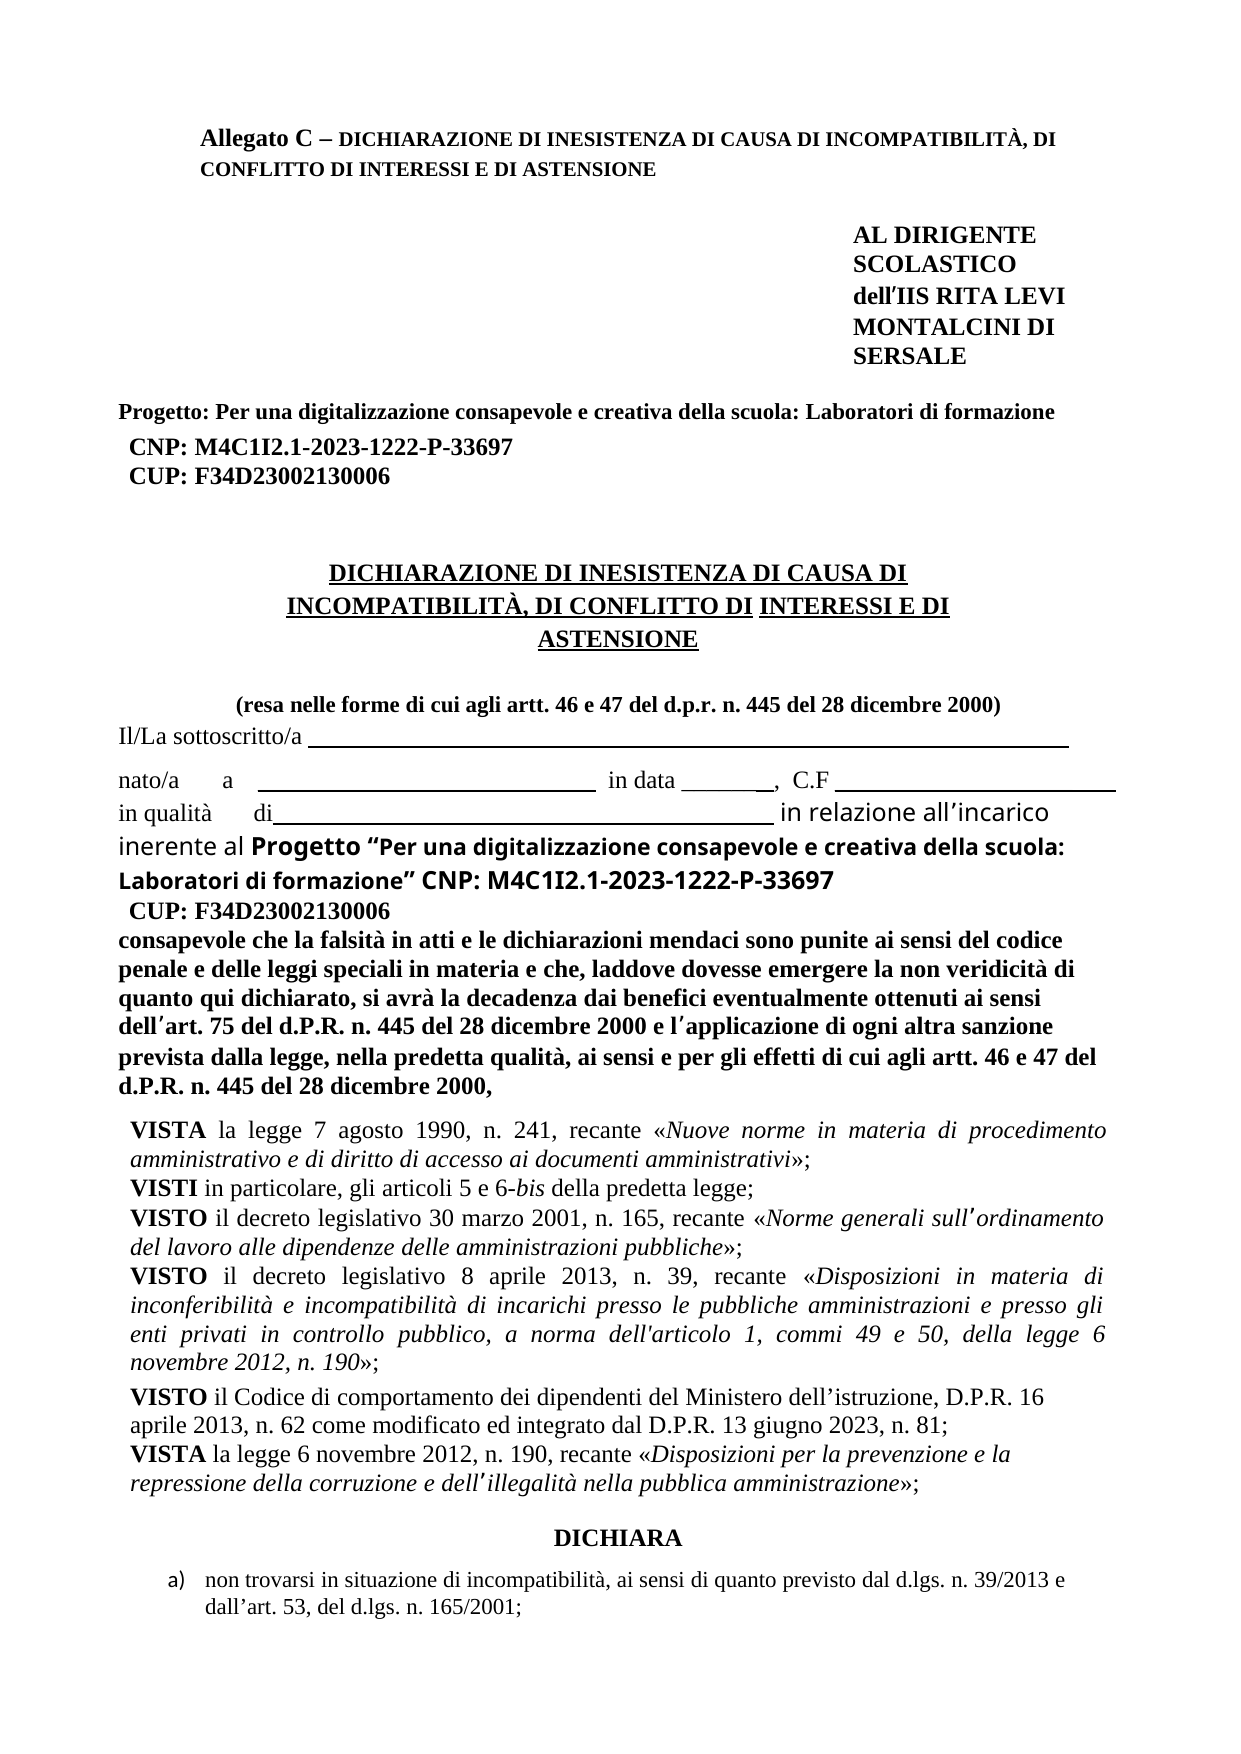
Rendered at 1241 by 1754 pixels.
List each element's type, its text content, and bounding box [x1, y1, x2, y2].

text VISTA la legge 6 novembre 2012, n. 190, recante «Disposizioni per la prevenzione e la repressione della corruzione e dell’illegalità nella pubblica amministrazione»; [130, 1439, 1090, 1497]
text CNP: M4C1I2.1-2023-1222-P-33697 [128, 432, 1047, 461]
text consapevole che la falsità in atti e le dichiarazioni mendaci sono punite ai sensi del codice penale e delle leggi speciali in materia e che, laddove dovesse emergere la non veridicità di quanto qui dichiarato, si avrà la decadenza dai benefici eventualmente ottenuti ai sensi dell’art. 75 del d.P.R. n. 445 del 28 dicembre 2000 e l’applicazione di ogni altra sanzione prevista dalla legge, nella predetta qualità, ai sensi e per gli effetti di cui agli artt. 46 e 47 del d.P.R. n. 445 del 28 dicembre 2000, [118, 925, 1122, 1100]
text VISTA la legge 7 agosto 1990, n. 241, recante «Nuove norme in materia di procedimento amministrativo e di diritto di accesso ai documenti amministrativi»; [130, 1115, 1106, 1172]
text DICHIARA [208, 1523, 1028, 1552]
text CUP: F34D23002130006 [128, 896, 1047, 925]
list non trovarsi in situazione di incompatibilità, ai sensi di quanto previsto dal d.lgs. n. 39/2013 e dall’art. 53, del d.lgs. n. 165/2001; [167, 1565, 1107, 1619]
text (resa nelle forme di cui agli artt. 46 e 47 del d.p.r. n. 445 del 28 dicembre 2000) [208, 691, 1028, 717]
text VISTO il decreto legislativo 8 aprile 2013, n. 39, recante «Disposizioni in materia di inconferibilità e incompatibilità di incarichi presso le pubbliche amministrazioni e presso gli enti privati in controllo pubblico, a norma dell'articolo 1, commi 49 e 50, della legge 6 novembre 2012, n. 190»; [130, 1261, 1106, 1376]
text VISTO il Codice di comportamento dei dipendenti del Ministero dell’istruzione, D.P.R. 16 aprile 2013, n. 62 come modificato ed integrato dal D.P.R. 13 giugno 2023, n. 81; [130, 1382, 1064, 1439]
text DICHIARAZIONE DI INESISTENZA DI CAUSA DI INCOMPATIBILITÀ, DI CONFLITTO DI INTERESSI E DI ASTENSIONE [208, 558, 1027, 653]
text AL DIRIGENTE SCOLASTICO [853, 220, 1122, 278]
text dell’IIS RITA LEVI MONTALCINI DI SERSALE [853, 278, 1122, 369]
text VISTO il decreto legislativo 30 marzo 2001, n. 165, recante «Norme generali sull’ordinamento del lavoro alle dipendenze delle amministrazioni pubbliche»; [130, 1203, 1106, 1261]
text Progetto: Per una digitalizzazione consapevole e creativa della scuola: Laboratori di formazione [118, 398, 1122, 424]
text Il/La sottoscritto/a [118, 721, 1111, 750]
text VISTI in particolare, gli articoli 5 e 6-bis della predetta legge; [130, 1172, 1122, 1203]
text CUP: F34D23002130006 [128, 461, 1047, 490]
text nato/a a ___________________________ in data ______ , C.F ___________________ in qualità di in relazione all’incarico inerente al Progetto “Per una digitalizzazione consapevole e creativa della scuola: Laboratori di formazione” CNP: M4C1I2.1-2023-1222-P-33697 [118, 765, 1122, 896]
text Allegato C – DICHIARAZIONE DI INESISTENZA DI CAUSA DI INCOMPATIBILITÀ, DI CONFLITTO DI INTERESSI E DI ASTENSIONE [200, 123, 1122, 181]
